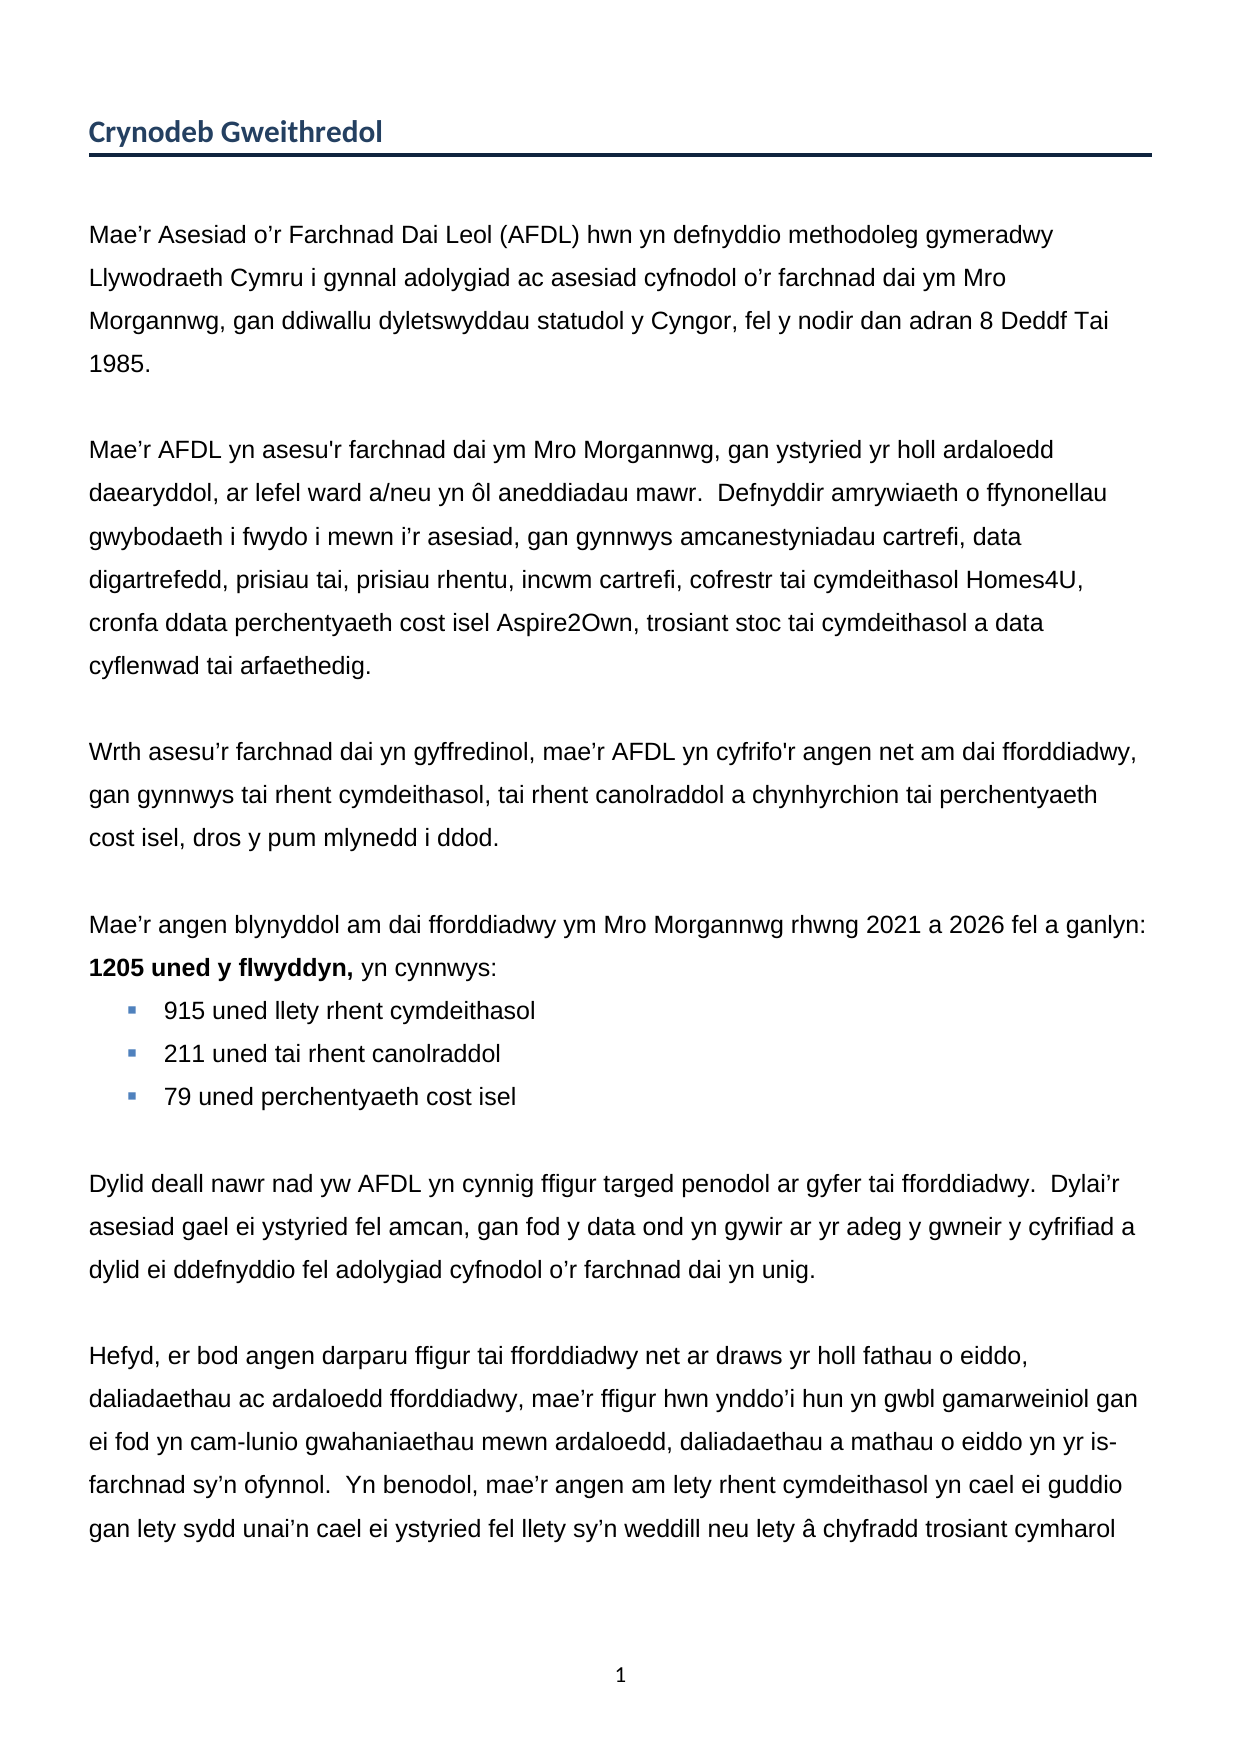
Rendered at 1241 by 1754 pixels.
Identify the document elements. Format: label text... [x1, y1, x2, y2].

list 79 uned perchentyaeth cost isel [126, 1082, 1167, 1111]
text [88, 1341, 1152, 1542]
list 211 uned tai rhent canolraddol [126, 1039, 1167, 1068]
subtitle Crynodeb Gweithredol [88, 112, 1152, 157]
text Dylid deall nawr nad yw AFDL yn cynnig ffigur targed penodol ar gyfer tai fforddiadwy. Dylai’r asesiad gael ei ystyried fel amcan, gan fod y data ond yn gywir ar yr adeg y gwneir y cyfrifiad a dylid ei ddefnyddio fel adolygiad cyfnodol o’r farchnad dai yn unig. [88, 1169, 1152, 1284]
text Mae’r angen blynyddol am dai fforddiadwy ym Mro Morgannwg rhwng 2021 a 2026 fel a ganlyn: 1205 uned y flwyddyn, yn cynnwys: [88, 909, 1152, 981]
text Wrth asesu’r farchnad dai yn gyffredinol, mae’r AFDL yn cyfrifo'r angen net am dai fforddiadwy, gan gynnwys tai rhent cymdeithasol, tai rhent canolraddol a chynhyrchion tai perchentyaeth cost isel, dros y pum mlynedd i ddod. [88, 737, 1152, 852]
text Mae’r Asesiad o’r Farchnad Dai Leol (AFDL) hwn yn defnyddio methodoleg gymeradwy Llywodraeth Cymru i gynnal adolygiad ac asesiad cyfnodol o’r farchnad dai ym Mro Morgannwg, gan ddiwallu dyletswyddau statudol y Cyngor, fel y nodir dan adran 8 Deddf Tai 1985. [88, 219, 1152, 378]
text Mae’r AFDL yn asesu'r farchnad dai ym Mro Morgannwg, gan ystyried yr holl ardaloedd daearyddol, ar lefel ward a/neu yn ôl aneddiadau mawr. Defnyddir amrywiaeth o ffynonellau gwybodaeth i fwydo i mewn i’r asesiad, gan gynnwys amcanestyniadau cartrefi, data digartrefedd, prisiau tai, prisiau rhentu, incwm cartrefi, cofrestr tai cymdeithasol Homes4U, cronfa ddata perchentyaeth cost isel Aspire2Own, trosiant stoc tai cymdeithasol a data cyflenwad tai arfaethedig. [88, 435, 1152, 679]
list 915 uned llety rhent cymdeithasol [126, 996, 1167, 1025]
